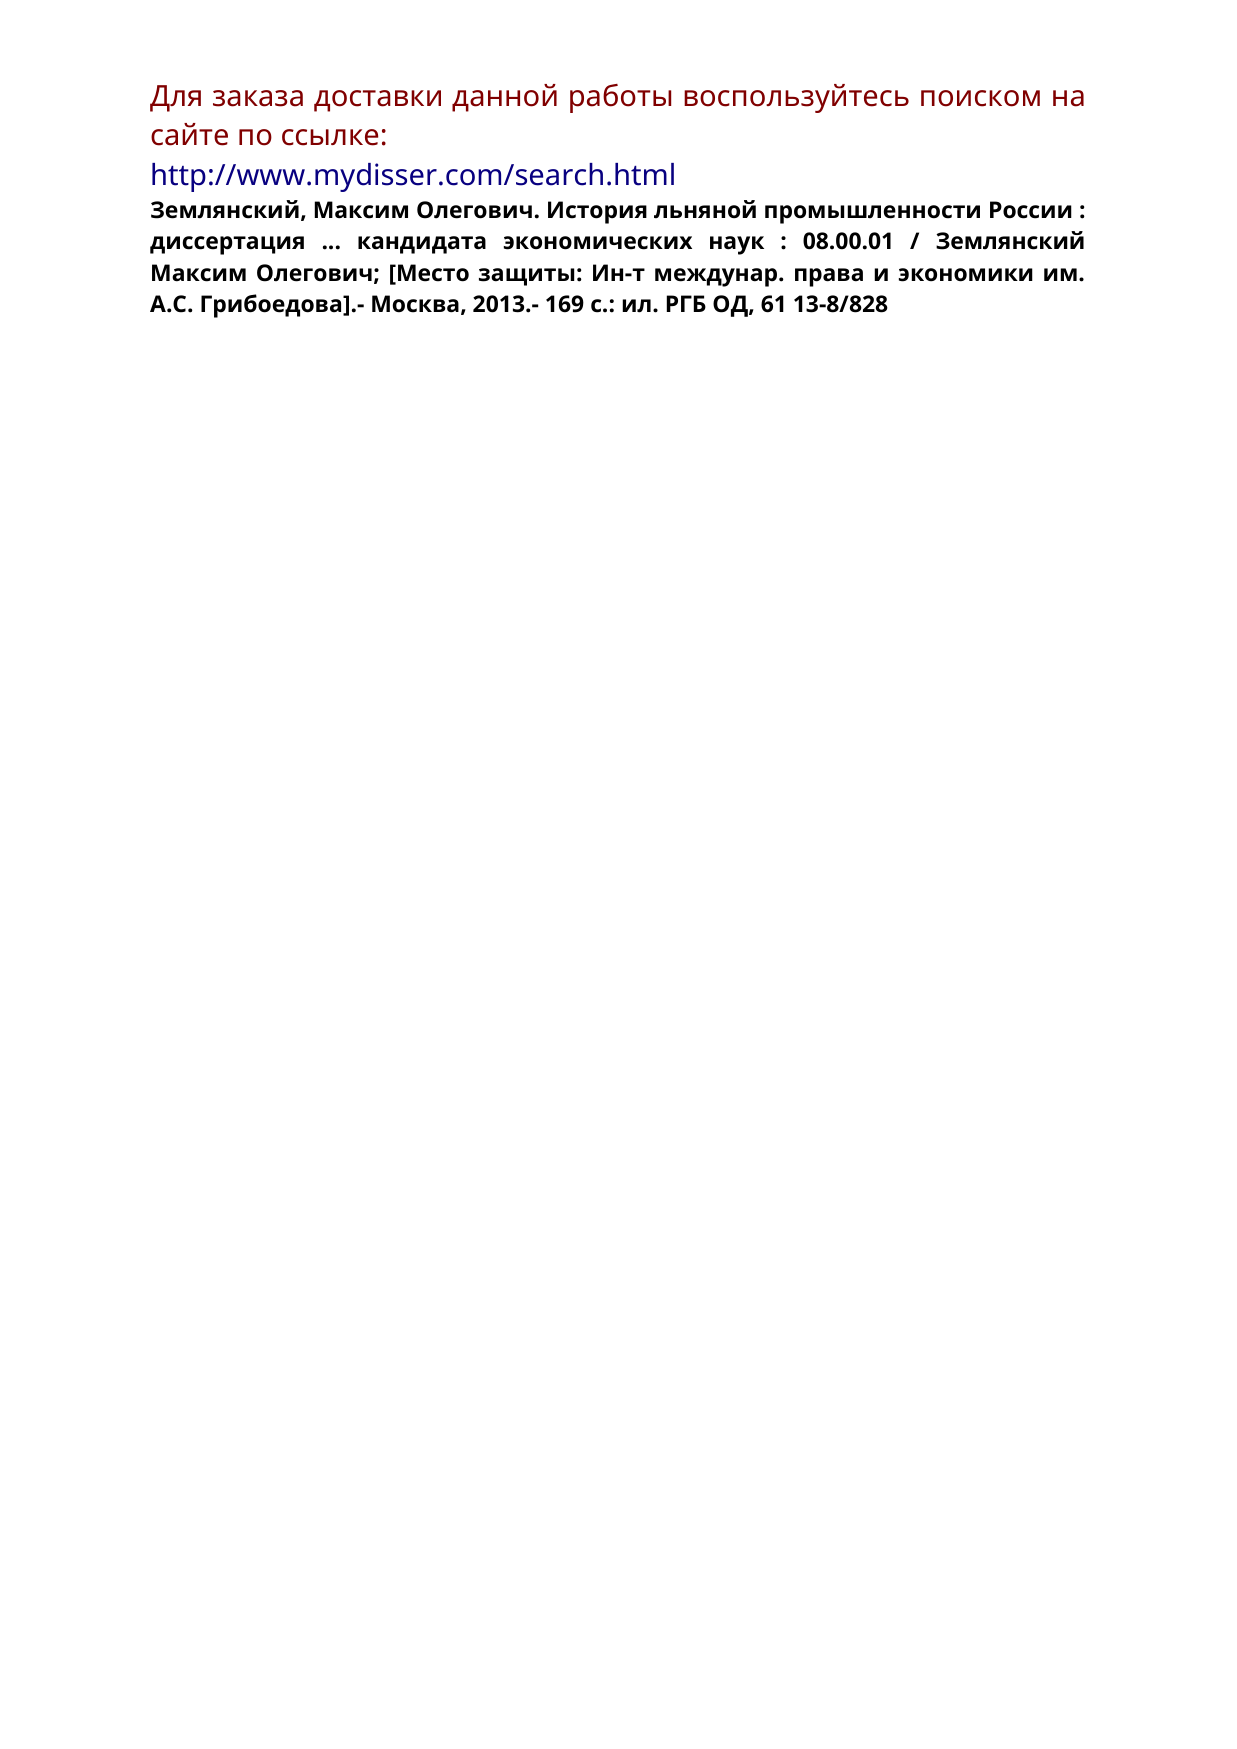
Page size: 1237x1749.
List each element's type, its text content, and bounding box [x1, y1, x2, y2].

text Землянский, Максим Олегович. История льняной промышленности России : диссертация ... кандидата экономических наук : 08.00.01 / Землянский Максим Олегович; [Место защиты: Ин-т междунар. права и экономики им. А.С. Грибоедова].- Москва, 2013.- 169 с.: ил. РГБ ОД, 61 13-8/828 [150, 194, 1086, 319]
